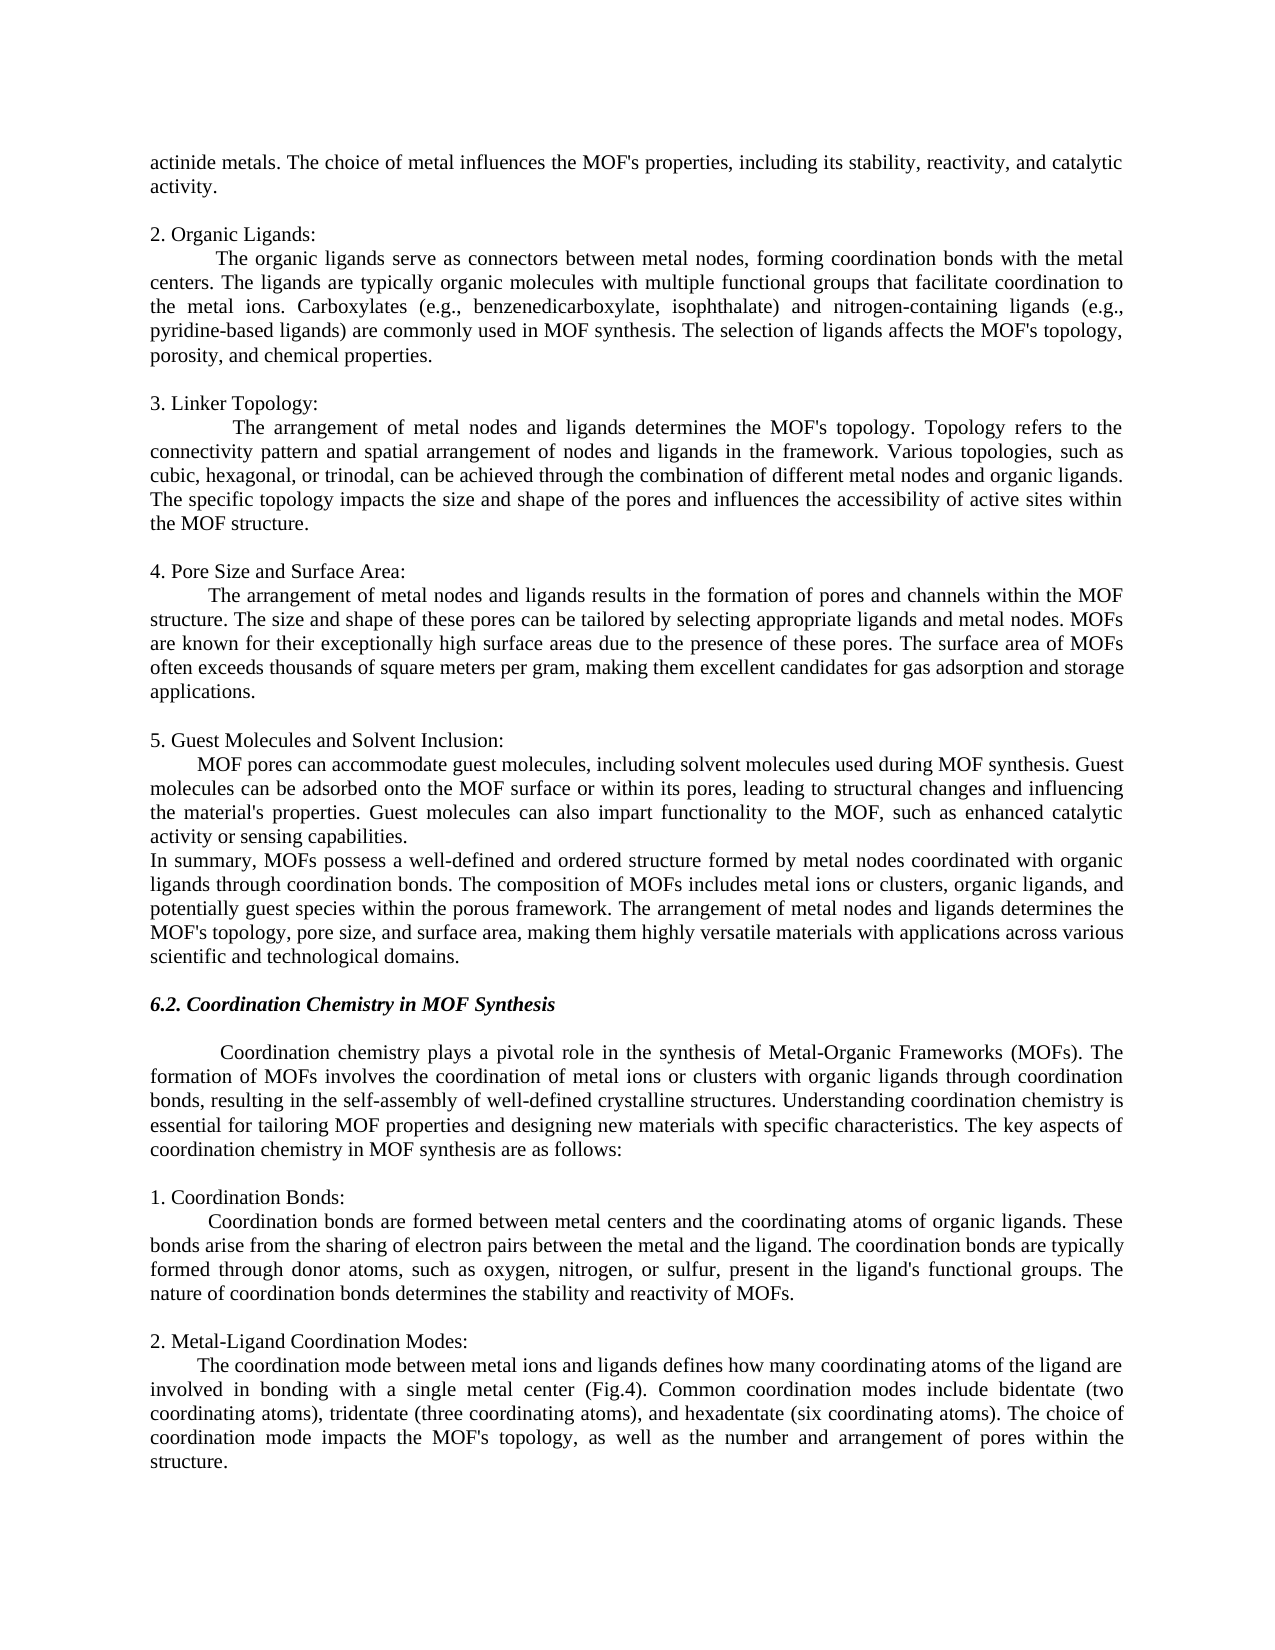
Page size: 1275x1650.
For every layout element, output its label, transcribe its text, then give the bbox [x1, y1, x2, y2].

list Coordination bonds are formed between metal centers and the coordinating atoms of organic ligands. These bonds arise from the sharing of electron pairs between the metal and the ligand. The coordination bonds are typically formed through donor atoms, such as oxygen, nitrogen, or sulfur, present in the ligand's functional groups. The nature of coordination bonds determines the stability and reactivity of MOFs. [150, 1209, 1125, 1305]
list The arrangement of metal nodes and ligands determines the MOF's topology. Topology refers to the connectivity pattern and spatial arrangement of nodes and ligands in the framework. Various topologies, such as cubic, hexagonal, or trinodal, can be achieved through the combination of different metal nodes and organic ligands. The specific topology impacts the size and shape of the pores and influences the accessibility of active sites within the MOF structure. [150, 415, 1125, 535]
list The organic ligands serve as connectors between metal nodes, forming coordination bonds with the metal centers. The ligands are typically organic molecules with multiple functional groups that facilitate coordination to the metal ions. Carboxylates (e.g., benzenedicarboxylate, isophthalate) and nitrogen-containing ligands (e.g., pyridine-based ligands) are commonly used in MOF synthesis. The selection of ligands affects the MOF's topology, porosity, and chemical properties. [150, 246, 1125, 367]
list 4. Pore Size and Surface Area: [150, 559, 1125, 583]
list Coordination chemistry plays a pivotal role in the synthesis of Metal-Organic Frameworks (MOFs). The formation of MOFs involves the coordination of metal ions or clusters with organic ligands through coordination bonds, resulting in the self-assembly of well-defined crystalline structures. Understanding coordination chemistry is essential for tailoring MOF properties and designing new materials with specific characteristics. The key aspects of coordination chemistry in MOF synthesis are as follows: [150, 1040, 1125, 1161]
list 3. Linker Topology: [150, 391, 1125, 415]
list 2. Organic Ligands: [150, 222, 1125, 246]
list The arrangement of metal nodes and ligands results in the formation of pores and channels within the MOF structure. The size and shape of these pores can be tailored by selecting appropriate ligands and metal nodes. MOFs are known for their exceptionally high surface areas due to the presence of these pores. The surface area of MOFs often exceeds thousands of square meters per gram, making them excellent candidates for gas adsorption and storage applications. [150, 583, 1125, 703]
list 5. Guest Molecules and Solvent Inclusion: [150, 727, 1125, 752]
list In summary, MOFs possess a well-defined and ordered structure formed by metal nodes coordinated with organic ligands through coordination bonds. The composition of MOFs includes metal ions or clusters, organic ligands, and potentially guest species within the porous framework. The arrangement of metal nodes and ligands determines the MOF's topology, pore size, and surface area, making them highly versatile materials with applications across various scientific and technological domains. [150, 848, 1125, 968]
text 6.2. Coordination Chemistry in MOF Synthesis [150, 992, 1125, 1016]
list The coordination mode between metal ions and ligands defines how many coordinating atoms of the ligand are involved in bonding with a single metal center (Fig.4). Common coordination modes include bidentate (two coordinating atoms), tridentate (three coordinating atoms), and hexadentate (six coordinating atoms). The choice of coordination mode impacts the MOF's topology, as well as the number and arrangement of pores within the structure. [150, 1353, 1125, 1473]
list MOF pores can accommodate guest molecules, including solvent molecules used during MOF synthesis. Guest molecules can be adsorbed onto the MOF surface or within its pores, leading to structural changes and influencing the material's properties. Guest molecules can also impart functionality to the MOF, such as enhanced catalytic activity or sensing capabilities. [150, 752, 1125, 848]
list 2. Metal-Ligand Coordination Modes: [150, 1329, 1125, 1353]
list 1. Coordination Bonds: [150, 1185, 1125, 1209]
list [150, 150, 1125, 198]
